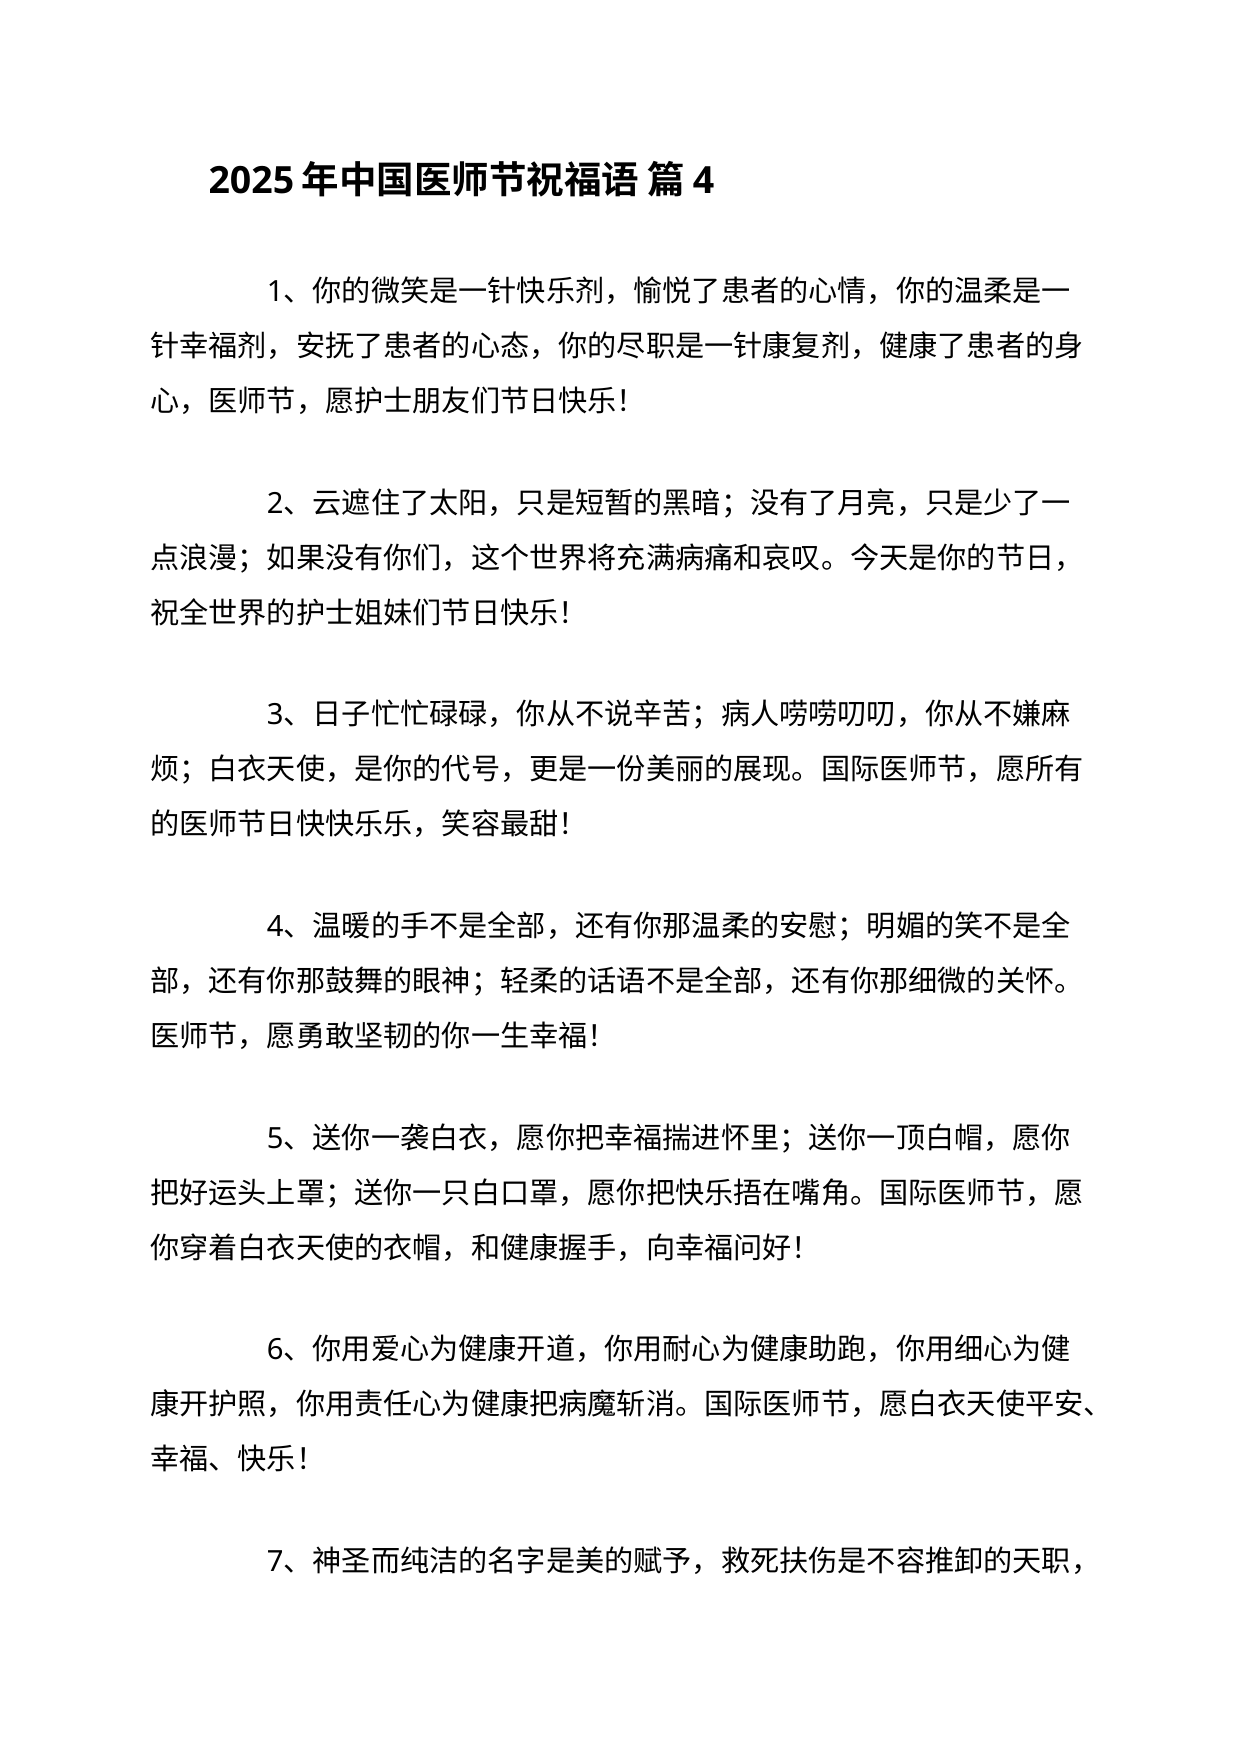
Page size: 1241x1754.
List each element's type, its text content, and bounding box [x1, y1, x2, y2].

text 2025年中国医师节祝福语 篇4 [150, 150, 1090, 204]
text 2、云遮住了太阳，只是短暂的黑暗；没有了月亮，只是少了一点浪漫；如果没有你们，这个世界将充满病痛和哀叹。今天是你的节日，祝全世界的护士姐妹们节日快乐！ [150, 479, 1090, 631]
text 4、温暖的手不是全部，还有你那温柔的安慰；明媚的笑不是全部，还有你那鼓舞的眼神；轻柔的话语不是全部，还有你那细微的关怀。医师节，愿勇敢坚韧的你一生幸福！ [150, 903, 1090, 1055]
text 5、送你一袭白衣，愿你把幸福揣进怀里；送你一顶白帽，愿你把好运头上罩；送你一只白口罩，愿你把快乐捂在嘴角。国际医师节，愿你穿着白衣天使的衣帽，和健康握手，向幸福问好！ [150, 1114, 1090, 1266]
text 3、日子忙忙碌碌，你从不说辛苦；病人唠唠叨叨，你从不嫌麻烦；白衣天使，是你的代号，更是一份美丽的展现。国际医师节，愿所有的医师节日快快乐乐，笑容最甜！ [150, 691, 1090, 843]
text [150, 1538, 1090, 1580]
text 6、你用爱心为健康开道，你用耐心为健康助跑，你用细心为健康开护照，你用责任心为健康把病魔斩消。国际医师节，愿白衣天使平安、幸福、快乐！ [150, 1326, 1090, 1478]
text 1、你的微笑是一针快乐剂，愉悦了患者的心情，你的温柔是一针幸福剂，安抚了患者的心态，你的尽职是一针康复剂，健康了患者的身心，医师节，愿护士朋友们节日快乐！ [150, 268, 1090, 420]
